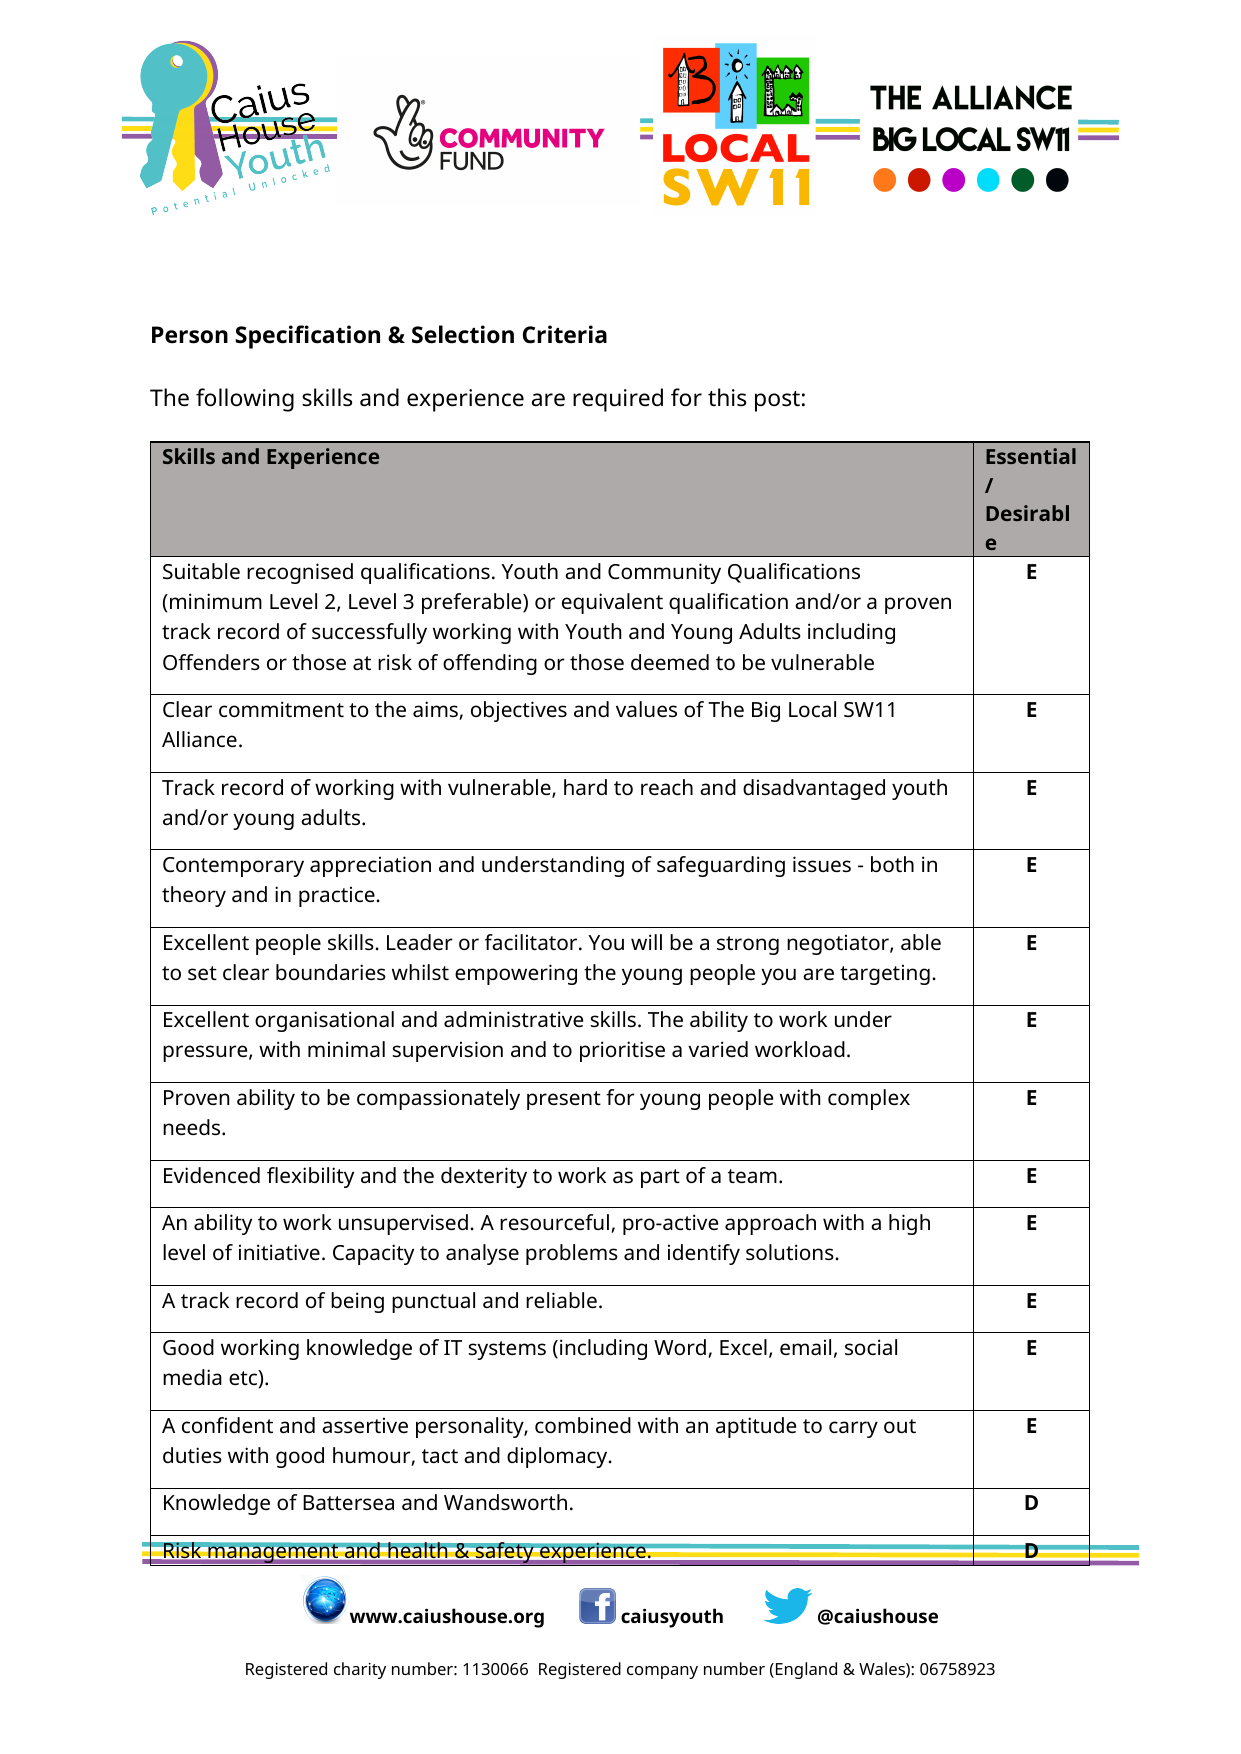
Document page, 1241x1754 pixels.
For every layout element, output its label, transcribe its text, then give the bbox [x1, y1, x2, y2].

picture [301, 1575, 350, 1624]
picture [129, 31, 641, 229]
table_cell E [974, 557, 1089, 694]
table_cell E [974, 773, 1089, 849]
table_cell E [974, 1333, 1089, 1410]
text The following skills and experience are required for this post: [150, 382, 1090, 413]
table_cell E [974, 1208, 1089, 1285]
table_cell Good working knowledge of IT systems (including Word, Excel, email, social media etc). [151, 1333, 973, 1410]
table_cell Excellent people skills. Leader or facilitator. You will be a strong negotiator, able to set clear boundaries whilst empowering the young people you are targeting. [151, 928, 973, 1004]
table_cell Contemporary appreciation and understanding of safeguarding issues - both in theory and in practice. [151, 850, 973, 927]
table_header Essential/ Desirable [974, 443, 1089, 556]
table_cell Track record of working with vulnerable, hard to reach and disadvantaged youth and/or young adults. [151, 773, 973, 849]
table_cell Clear commitment to the aims, objectives and values of The Big Local SW11 Alliance. [151, 695, 973, 772]
table_cell E [974, 928, 1089, 1004]
picture [653, 36, 816, 214]
table_cell D [974, 1536, 1089, 1564]
table_cell E [974, 1161, 1089, 1207]
picture [579, 1588, 616, 1624]
table_cell D [974, 1489, 1089, 1535]
table_cell E [974, 1006, 1089, 1082]
table_cell E [974, 1083, 1089, 1160]
table_cell A track record of being punctual and reliable. [151, 1286, 973, 1332]
table_cell E [974, 1411, 1089, 1487]
text Person Specification & Selection Criteria [150, 319, 1090, 351]
table_cell Proven ability to be compassionately present for young people with complex needs. [151, 1083, 973, 1160]
picture [763, 1588, 813, 1624]
table_cell Suitable recognised qualifications. Youth and Community Qualifications (minimum Level 2, Level 3 preferable) or equivalent qualification and/or a proven track record of successfully working with Youth and Young Adults including Offenders or those at risk of offending or those deemed to be vulnerable [151, 557, 973, 694]
table_cell Knowledge of Battersea and Wandsworth. [151, 1489, 973, 1535]
table_cell E [974, 1286, 1089, 1332]
table_header Skills and Experience [151, 443, 973, 556]
table_cell A confident and assertive personality, combined with an aptitude to carry out duties with good humour, tact and diplomacy. [151, 1411, 973, 1487]
table_cell E [974, 850, 1089, 927]
table_cell Risk management and health & safety experience. [151, 1536, 973, 1564]
table_cell Evidenced flexibility and the dexterity to work as part of a team. [151, 1161, 973, 1207]
table_cell Excellent organisational and administrative skills. The ability to work under pressure, with minimal supervision and to prioritise a varied workload. [151, 1006, 973, 1082]
table_cell E [974, 695, 1089, 772]
picture [859, 53, 1082, 219]
table_cell An ability to work unsupervised. A resourceful, pro-active approach with a high level of initiative. Capacity to analyse problems and identify solutions. [151, 1208, 973, 1285]
